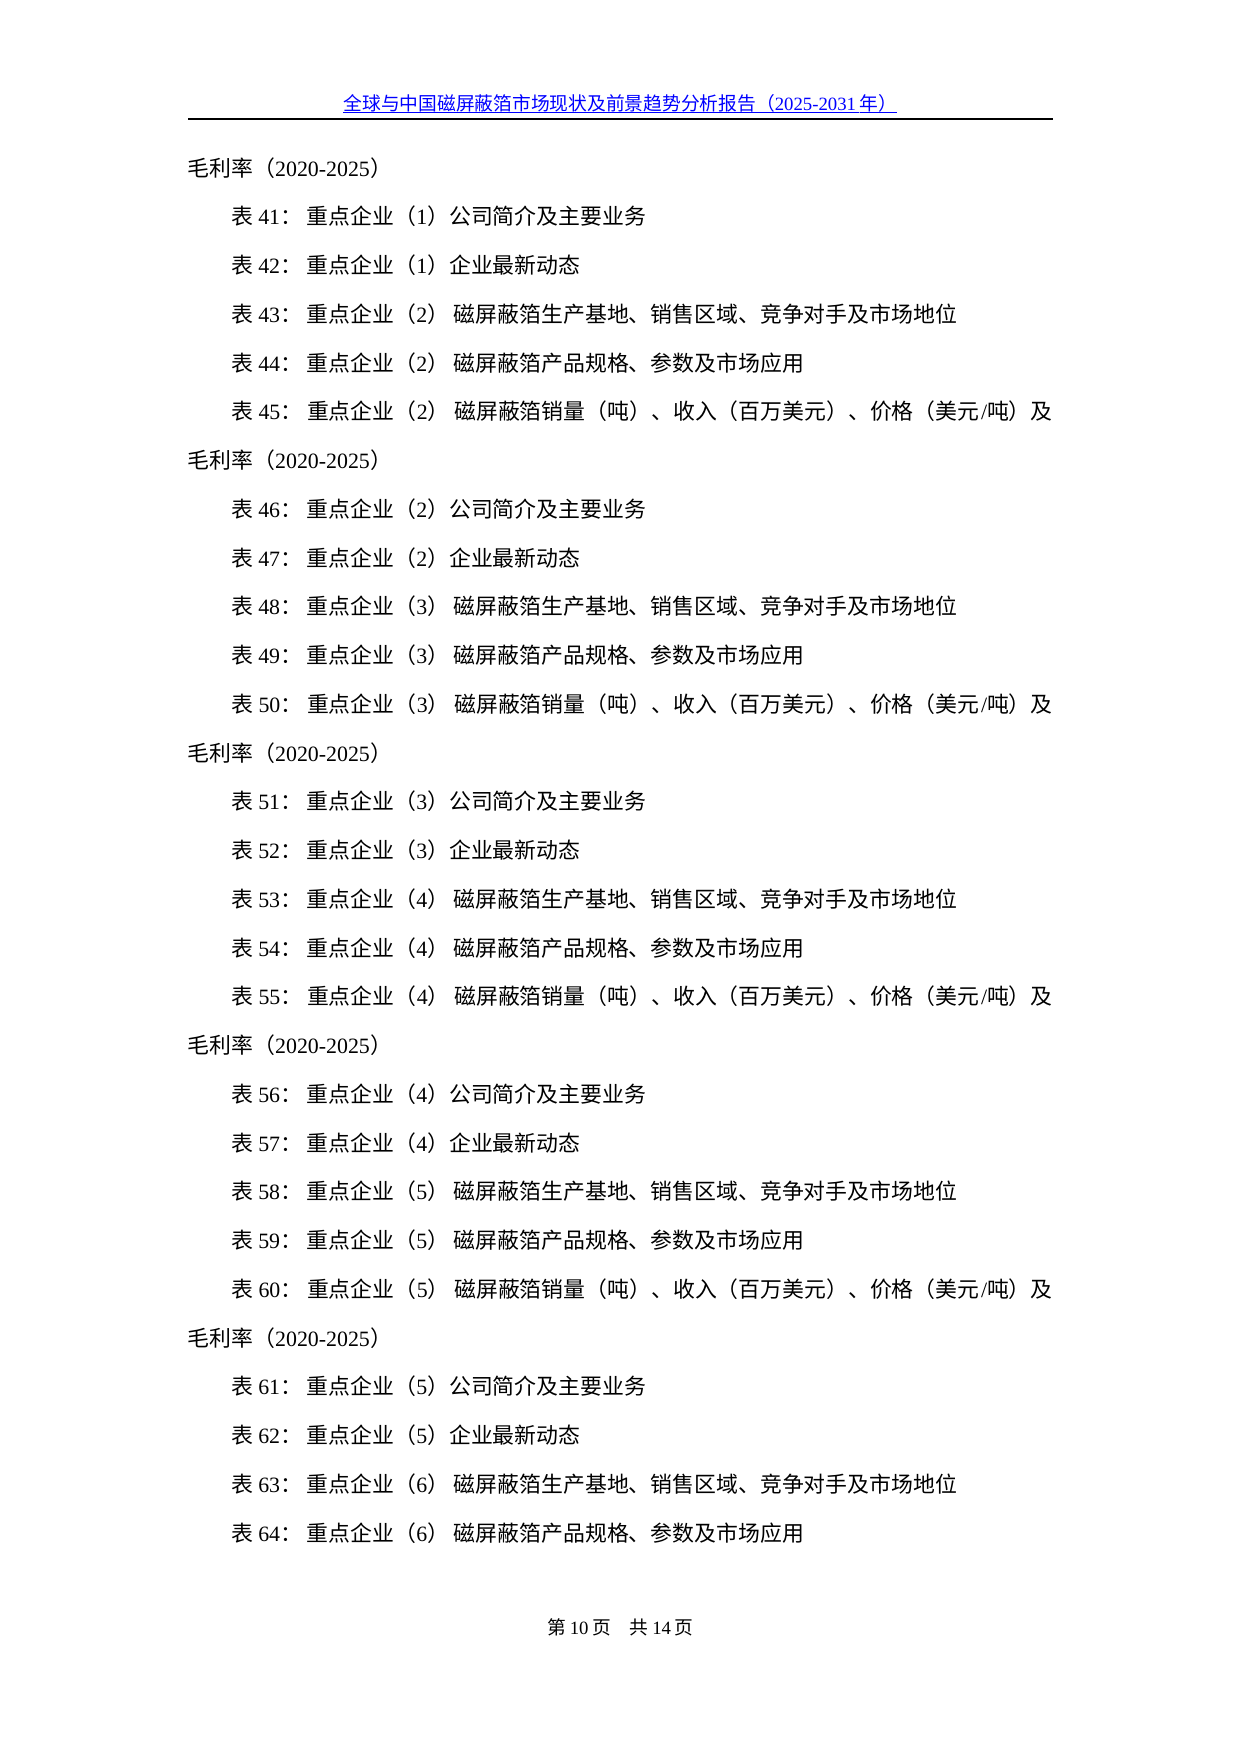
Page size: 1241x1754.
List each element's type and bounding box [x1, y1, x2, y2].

text [187, 150, 1053, 1548]
